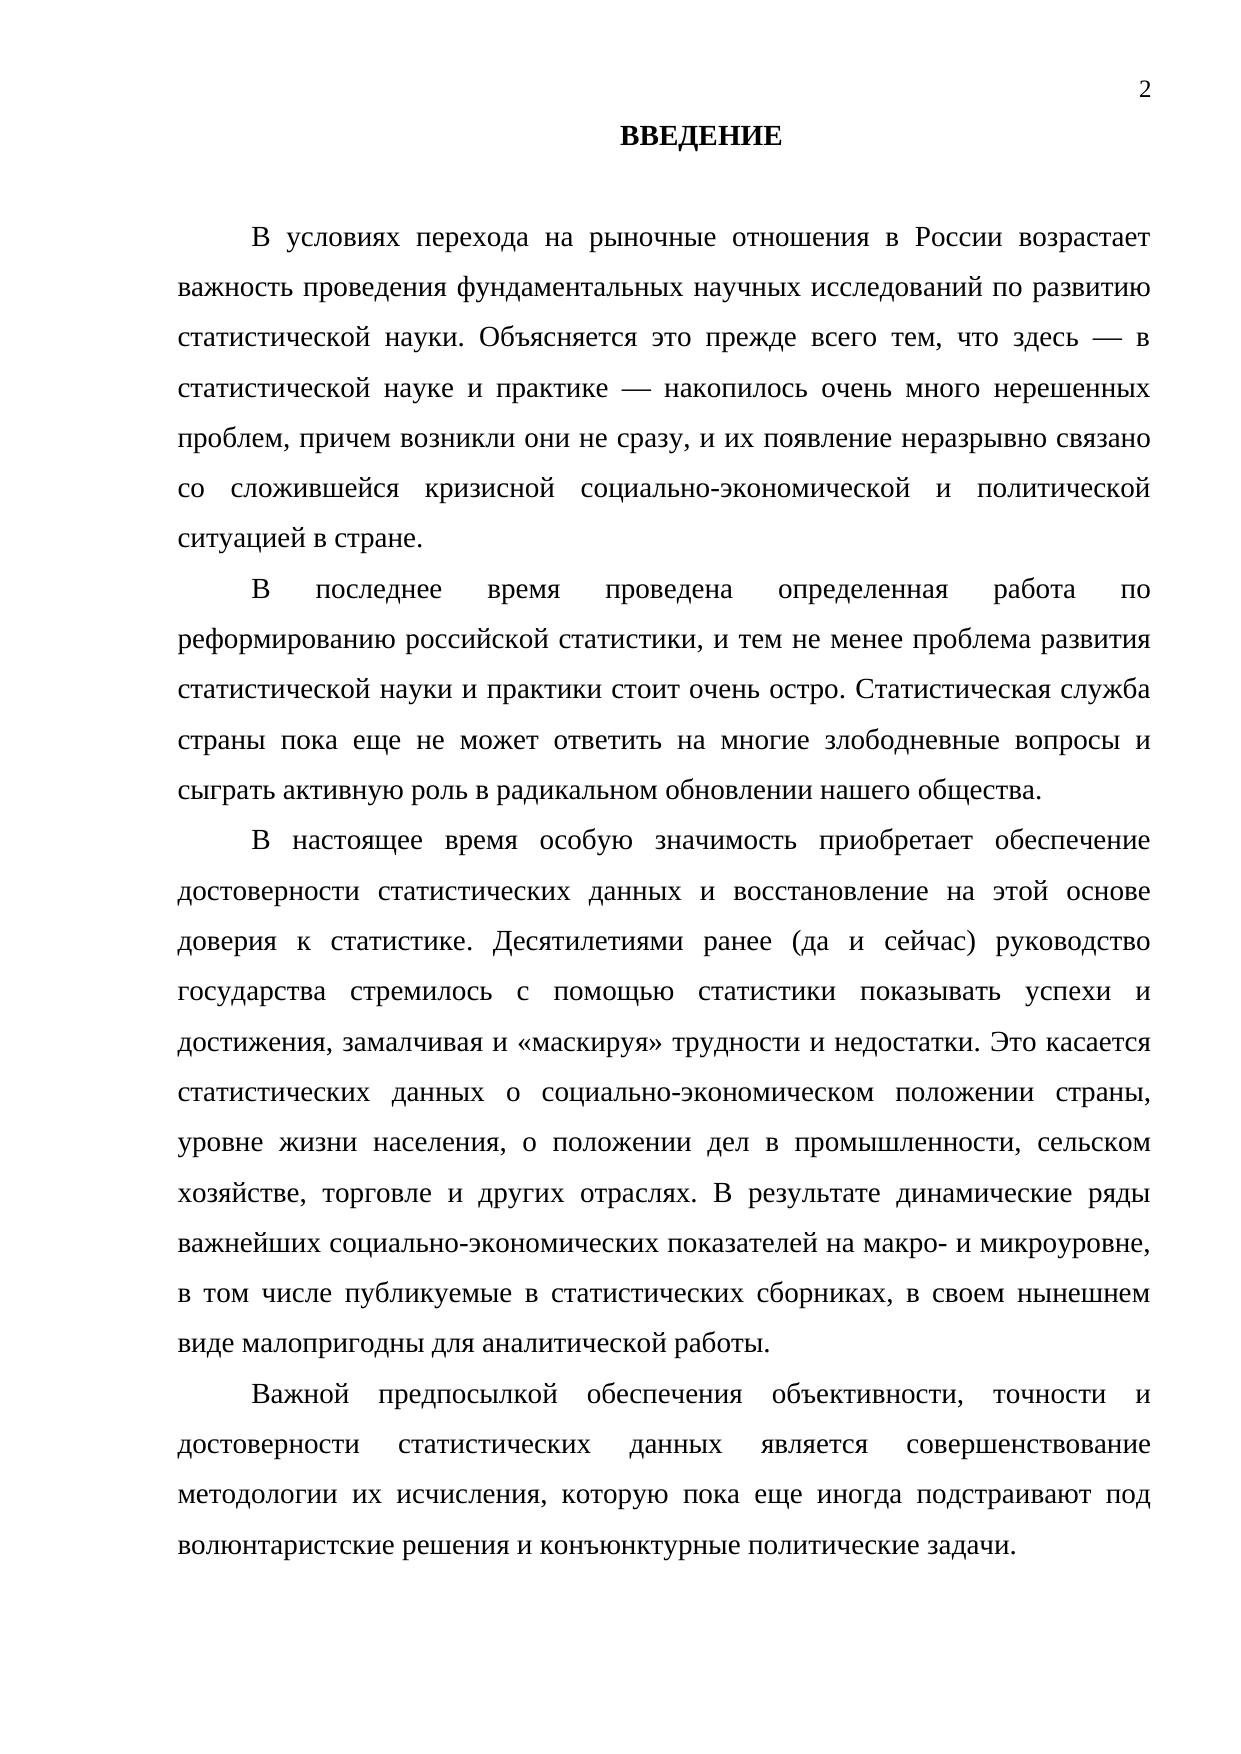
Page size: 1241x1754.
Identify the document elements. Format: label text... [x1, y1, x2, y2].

text В условиях перехода на рыночные отношения в России возрастает важность проведения фундаментальных научных исследований по развитию статистической науки. Объясняется это прежде всего тем, что здесь — в статистической науке и практике — накопилось очень много нерешенных проблем, причем возникли они не сразу, и их появление неразрывно связано со сложившейся кризисной социально-экономической и политической ситуацией в стране. [177, 219, 1152, 554]
text ВВЕДЕНИЕ [177, 118, 1152, 152]
text В настоящее время особую значимость приобретает обеспечение достоверности статистических данных и восстановление на этой основе доверия к статистике. Десятилетиями ранее (да и сейчас) руководство государства стремилось с помощью статистики показывать успехи и достижения, замалчивая и «маскируя» трудности и недостатки. Это касается статистических данных о социально-экономическом положении страны, уровне жизни населения, о положении дел в промышленности, сельском хозяйстве, торговле и других отраслях. В результате динамические ряды важнейших социально-экономических показателей на макро- и микроуровне, в том числе публикуемые в статистических сборниках, в своем нынешнем виде малопригодны для аналитической работы. [177, 822, 1152, 1359]
text Важной предпосылкой обеспечения объективности, точности и достоверности статистических данных является совершенствование методологии их исчисления, которую пока еще иногда подстраивают под волюнтаристские решения и конъюнктурные политические задачи. [177, 1376, 1152, 1560]
text В последнее время проведена определенная работа по реформированию российской статистики, и тем не менее проблема развития статистической науки и практики стоит очень остро. Статистическая служба страны пока еще не может ответить на многие злободневные вопросы и сыграть активную роль в радикальном обновлении нашего общества. [177, 571, 1152, 806]
